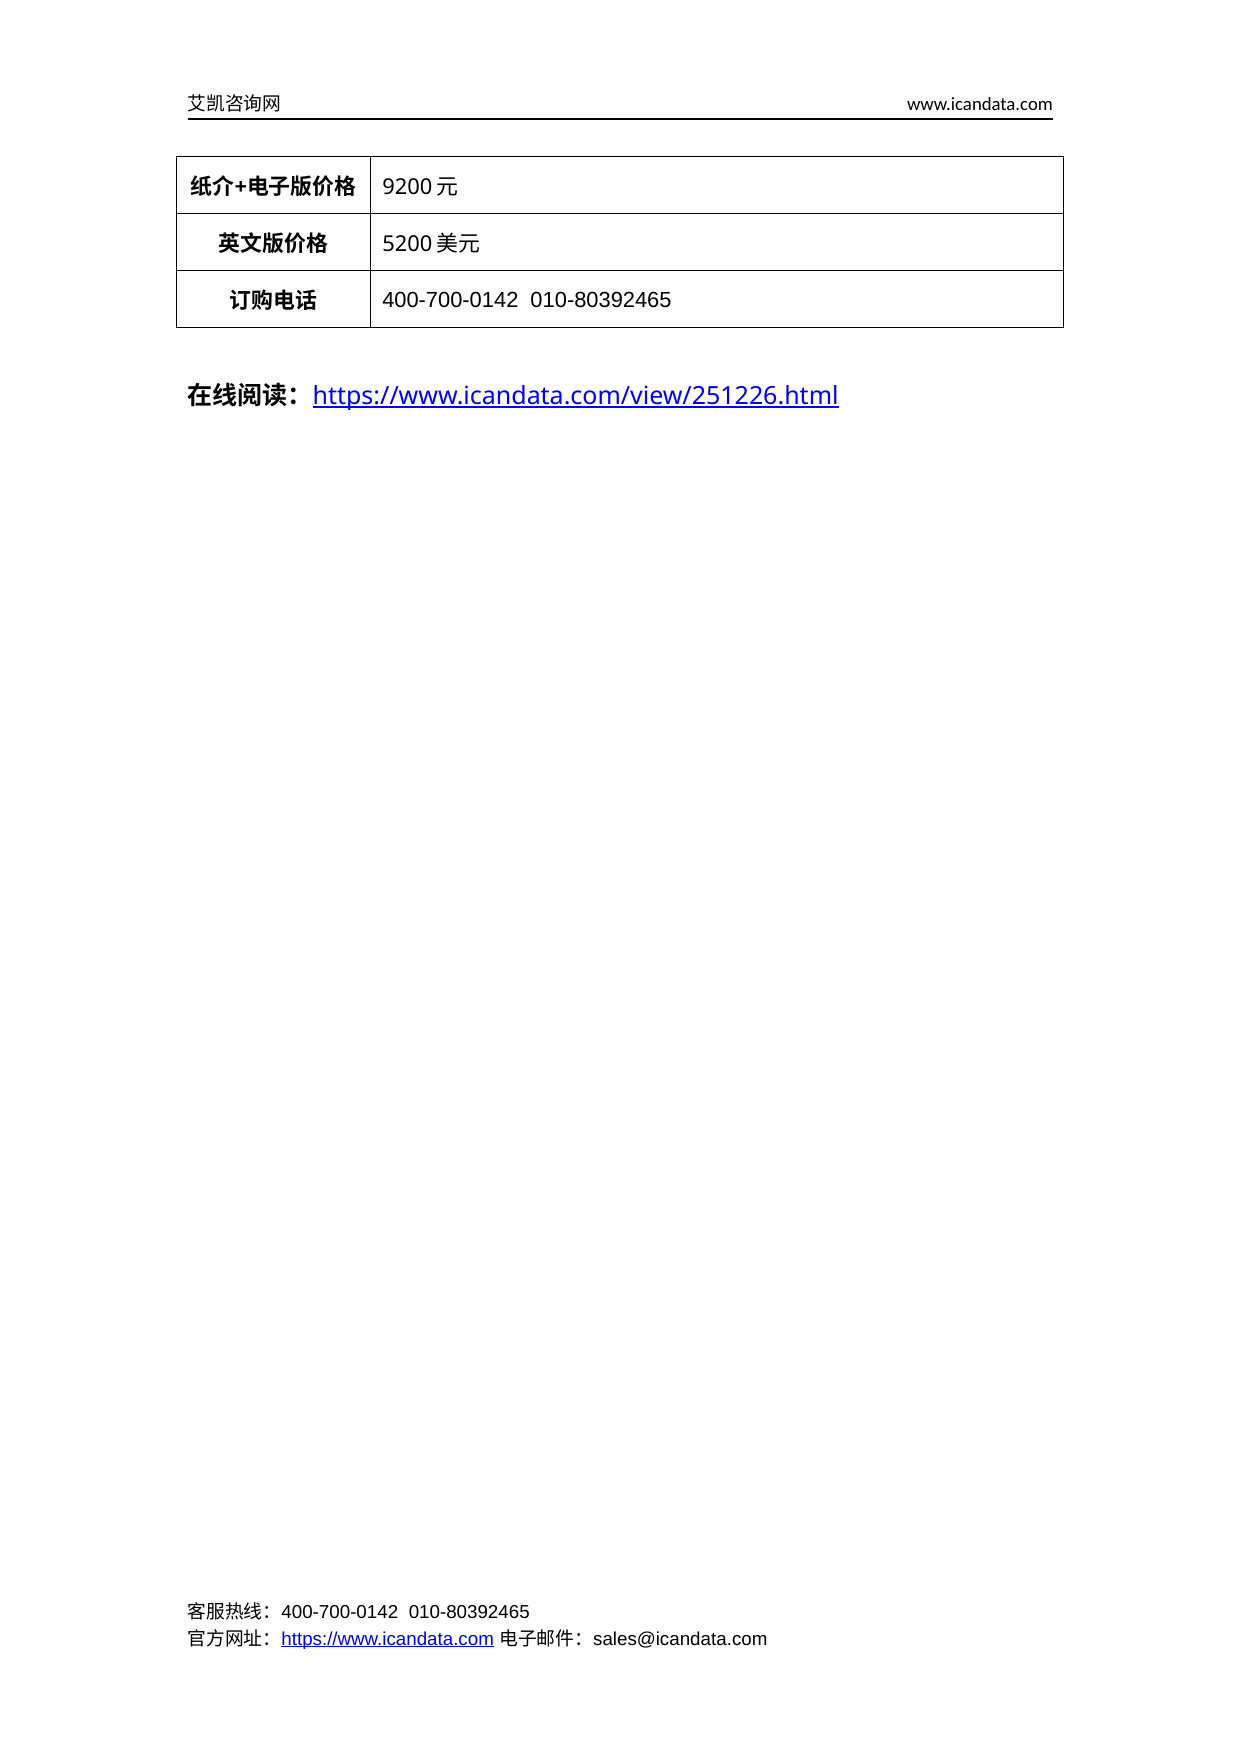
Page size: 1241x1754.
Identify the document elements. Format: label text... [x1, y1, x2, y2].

table_cell 纸介+电子版价格 [177, 157, 370, 213]
text 在线阅读：https://www.icandata.com/view/251226.html [187, 361, 1053, 426]
table_cell 订购电话 [177, 271, 370, 327]
table_cell 9200元 [371, 157, 1063, 213]
table_cell 400-700-0142 010-80392465 [371, 271, 1063, 327]
table_cell 5200美元 [371, 214, 1063, 270]
table_cell 英文版价格 [177, 214, 370, 270]
